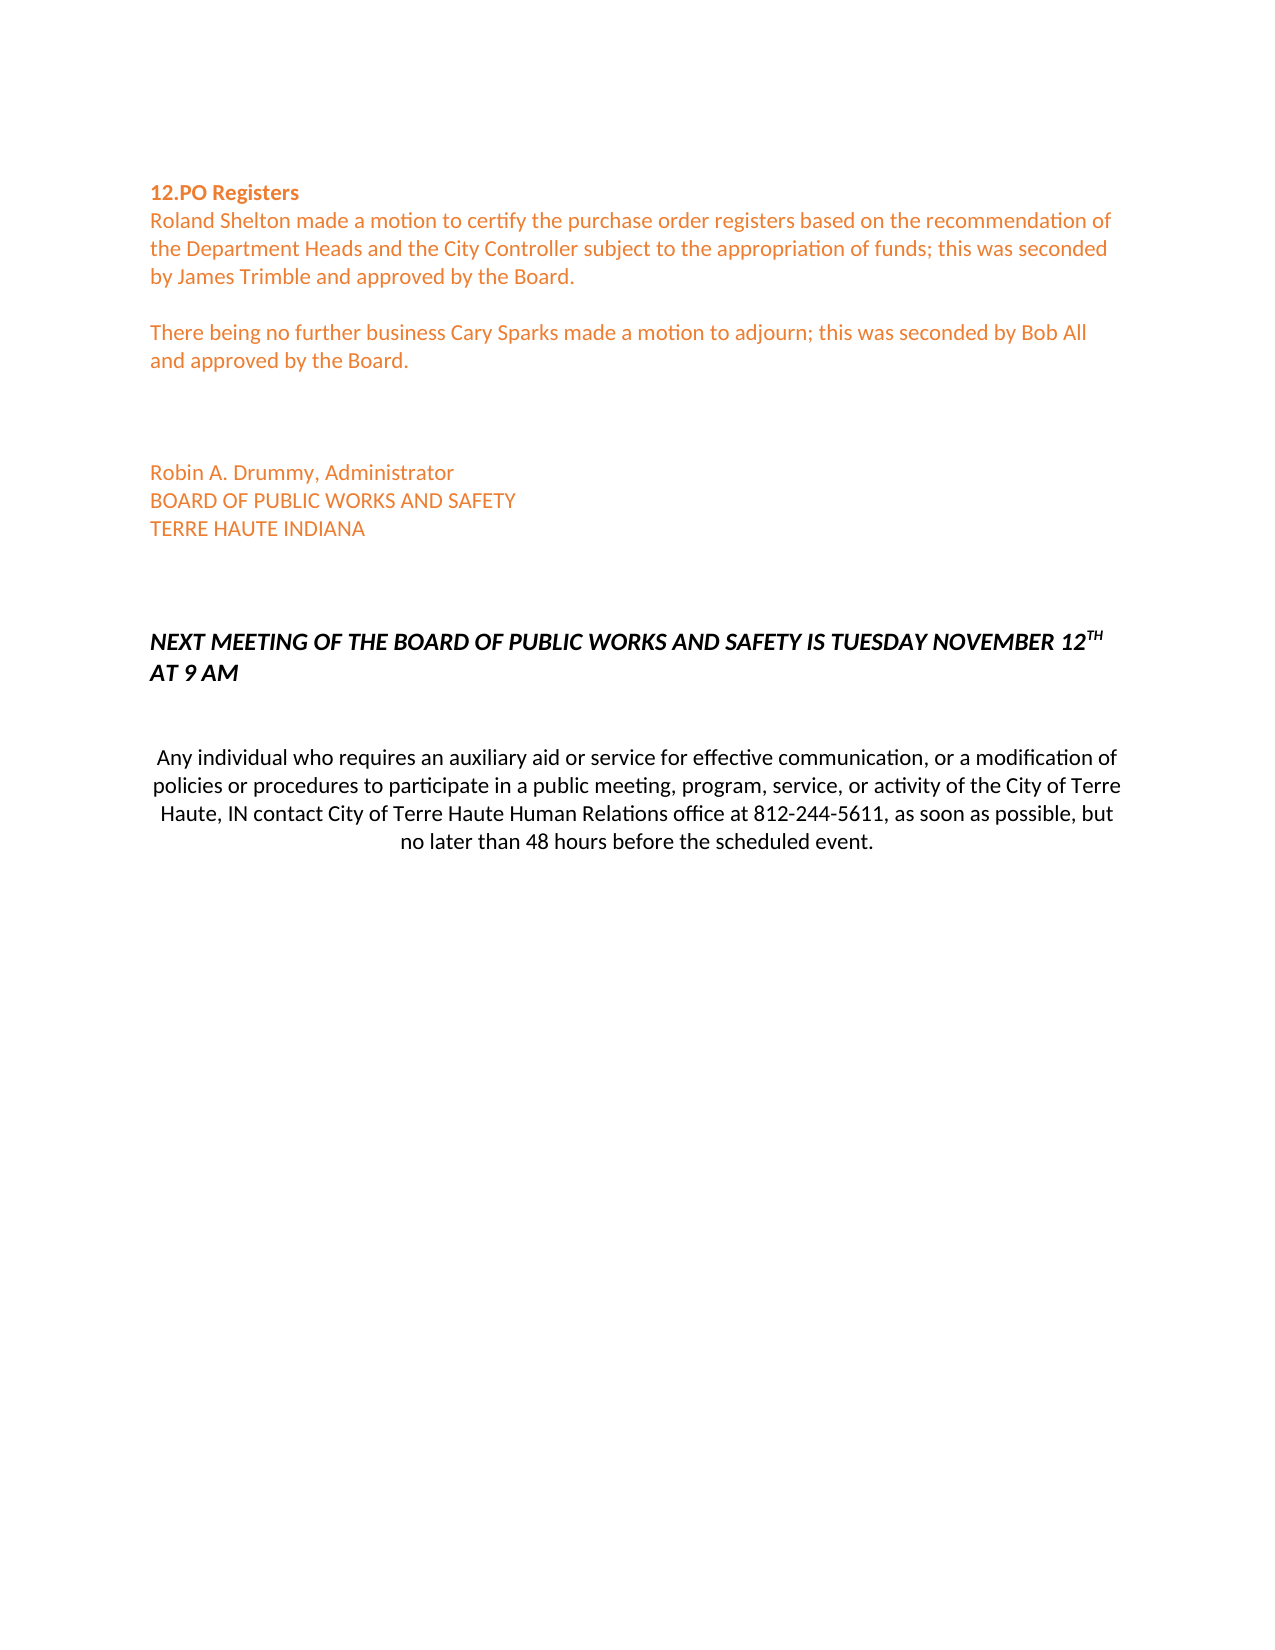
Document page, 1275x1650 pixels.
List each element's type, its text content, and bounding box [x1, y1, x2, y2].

text 12.PO Registers [150, 178, 1125, 206]
text Roland Shelton made a motion to certify the purchase order registers based on the recommendation of the Department Heads and the City Controller subject to the appropriation of funds; this was seconded by James Trimble and approved by the Board. [150, 206, 1125, 290]
text There being no further business Cary Sparks made a motion to adjourn; this was seconded by Bob All and approved by the Board. [150, 318, 1125, 374]
text TERRE HAUTE INDIANA [150, 514, 1125, 542]
text BOARD OF PUBLIC WORKS AND SAFETY [150, 486, 1125, 514]
text Robin A. Drummy, Administrator [150, 458, 1125, 486]
text Any individual who requires an auxiliary aid or service for effective communication, or a modification of policies or procedures to participate in a public meeting, program, service, or activity of the City of Terre Haute, IN contact City of Terre Haute Human Relations office at 812-244-5611, as soon as possible, but no later than 48 hours before the scheduled event. [150, 743, 1125, 856]
text NEXT MEETING OF THE BOARD OF PUBLIC WORKS AND SAFETY IS TUESDAY NOVEMBER 12TH AT 9 AM [150, 626, 1125, 687]
